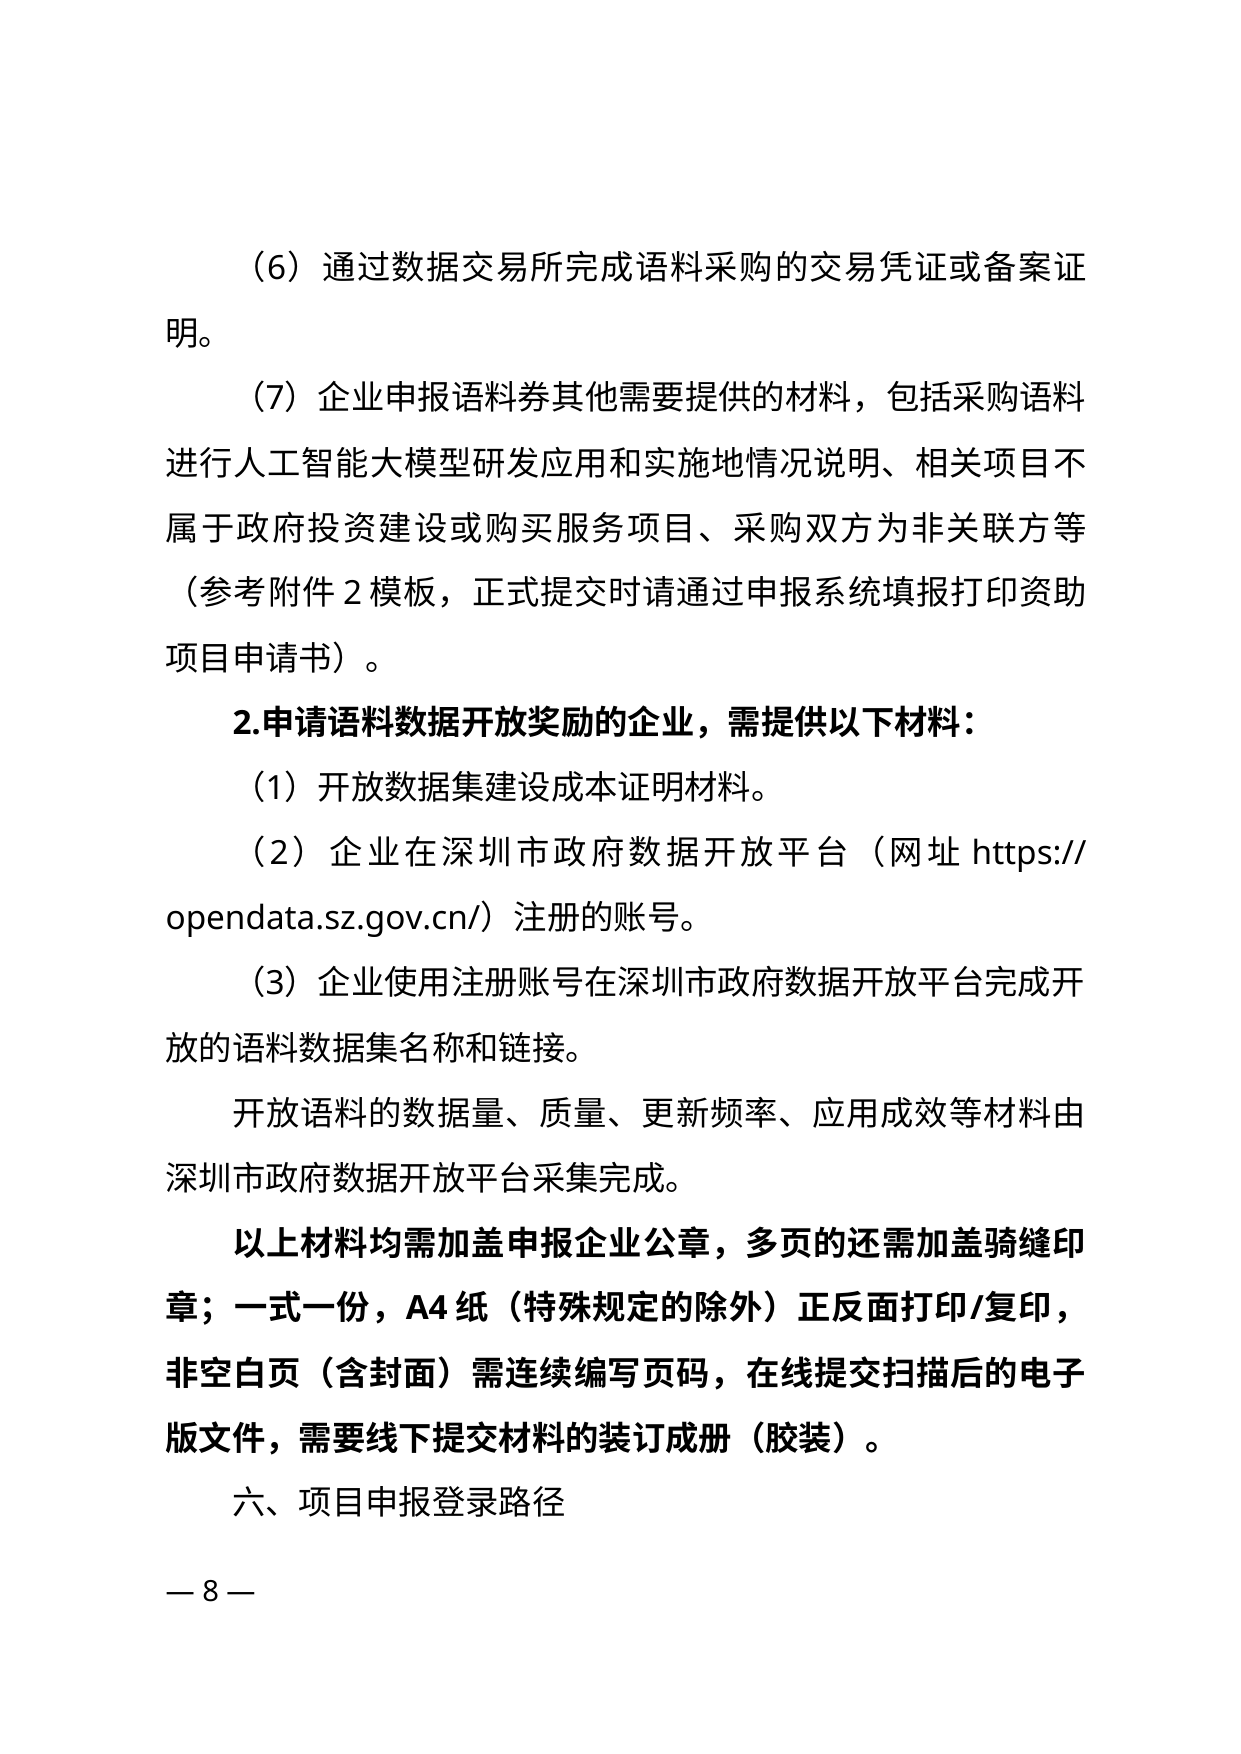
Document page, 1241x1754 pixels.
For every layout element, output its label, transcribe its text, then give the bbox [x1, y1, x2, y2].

list （1）开放数据集建设成本证明材料。 [165, 753, 1087, 818]
text （7）企业申报语料券其他需要提供的材料，包括采购语料进行人工智能大模型研发应用和实施地情况说明、相关项目不属于政府投资建设或购买服务项目、采购双方为非关联方等（参考附件2模板，正式提交时请通过申报系统填报打印资助项目申请书）。 [165, 363, 1087, 688]
text （3）企业使用注册账号在深圳市政府数据开放平台完成开放的语料数据集名称和链接。 [165, 948, 1087, 1078]
text 2.申请语料数据开放奖励的企业，需提供以下材料： [165, 688, 1087, 753]
text 开放语料的数据量、质量、更新频率、应用成效等材料由深圳市政府数据开放平台采集完成。 [165, 1078, 1087, 1208]
list （2）企业在深圳市政府数据开放平台（网址https://opendata.sz.gov.cn/）注册的账号。 [165, 818, 1087, 948]
text 以上材料均需加盖申报企业公章，多页的还需加盖骑缝印章；一式一份，A4纸（特殊规定的除外）正反面打印/复印，非空白页（含封面）需连续编写页码，在线提交扫描后的电子版文件，需要线下提交材料的装订成册（胶装）。 [165, 1208, 1087, 1468]
text （6）通过数据交易所完成语料采购的交易凭证或备案证明。 [165, 233, 1087, 363]
text 六、项目申报登录路径 [165, 1468, 1087, 1526]
